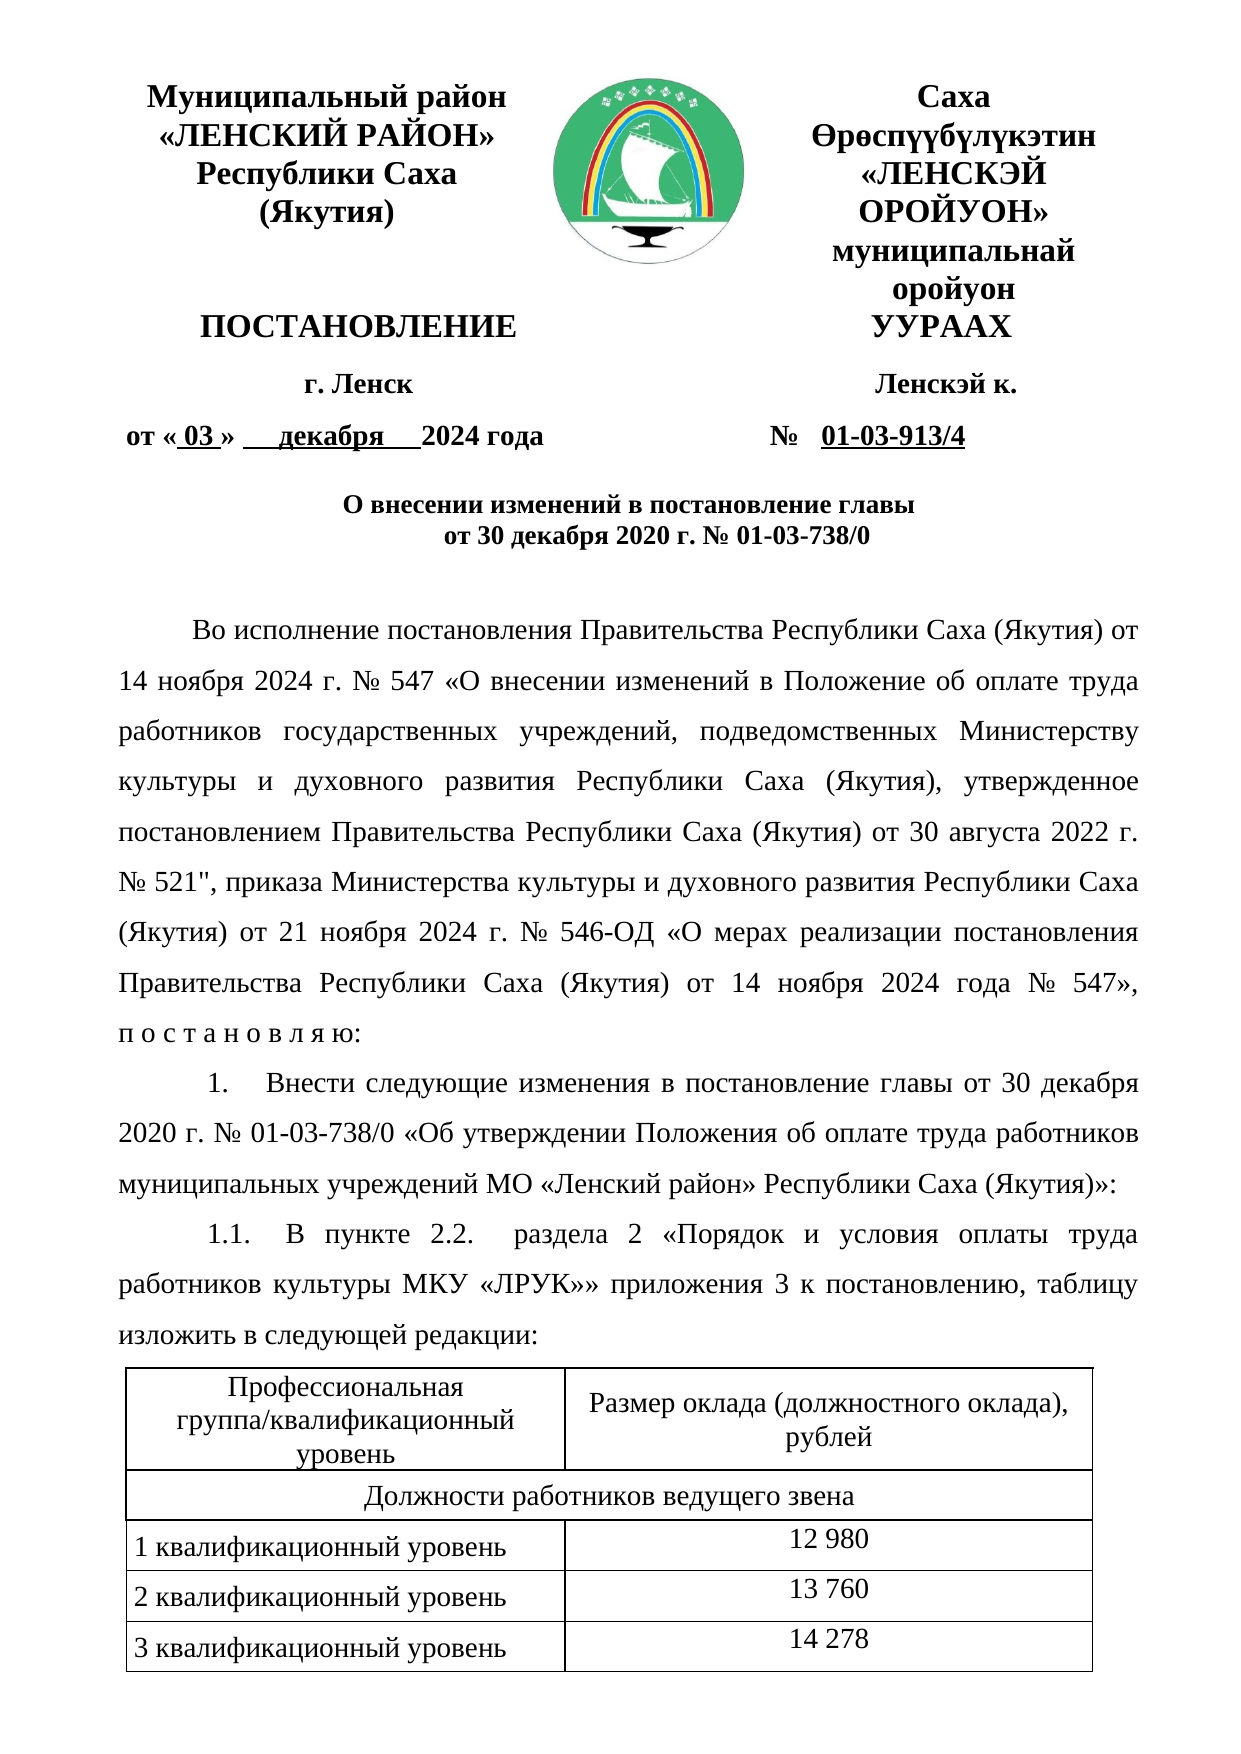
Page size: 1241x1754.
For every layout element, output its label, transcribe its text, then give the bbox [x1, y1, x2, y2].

table_cell 1 квалификационный уровень [127, 1521, 564, 1570]
table_cell ПОСТАНОВЛЕНИЕ [115, 307, 602, 366]
table_cell от « 03 » декабря 2024 года № 01-03-913/4 [115, 418, 1130, 488]
table_cell 2 квалификационный уровень [127, 1571, 564, 1621]
list В пункте 2.2. раздела 2 «Порядок и условия оплаты труда работников культуры МКУ «ЛРУК»» приложения 3 к постановлению, таблицу изложить в следующей редакции: [118, 1216, 1140, 1350]
table_cell 12 980 [566, 1521, 1092, 1570]
table_cell 14 278 [566, 1622, 1092, 1671]
table_cell г. Ленск [115, 366, 602, 418]
table_cell 3 квалификационный уровень [127, 1622, 564, 1671]
text от 30 декабря 2020 г. № 01-03-738/0 [118, 519, 1140, 550]
list Внести следующие изменения в постановление главы от 30 декабря 2020 г. № 01-03-738/0 «Об утверждении Положения об оплате труда работников муниципальных учреждений МО «Ленский район» Республики Саха (Якутия)»: [118, 1065, 1140, 1199]
table_cell УУРААХ [602, 307, 1130, 366]
table_header [539, 77, 759, 307]
table_header Саха Өрөспүүбүлүкэтин «ЛЕНСКЭЙ ОРОЙУОН» муниципальнай оройуон [759, 77, 1148, 307]
table_cell 13 760 [566, 1571, 1092, 1621]
table_header Размер оклада (должностного оклада), рублей [566, 1369, 1092, 1469]
table_cell Ленскэй к. [602, 366, 1130, 418]
table_header Профессиональная группа/квалификационный уровень [127, 1369, 564, 1469]
text О внесении изменений в постановление главы [118, 488, 1140, 519]
table_cell Должности работников ведущего звена [127, 1471, 1092, 1519]
picture [552, 76, 746, 265]
text Во исполнение постановления Правительства Республики Саха (Якутия) от 14 ноября 2024 г. № 547 «О внесении изменений в Положение об оплате труда работников государственных учреждений, подведомственных Министерству культуры и духовного развития Республики Саха (Якутия), утвержденное постановлением Правительства Республики Саха (Якутия) от 30 августа 2022 г. № 521", приказа Министерства культуры и духовного развития Республики Саха (Якутия) от 21 ноября 2024 г. № 546-ОД «О мерах реализации постановления Правительства Республики Саха (Якутия) от 14 ноября 2024 года № 547», п о с т а н о в л я ю: [118, 612, 1140, 1048]
table_header Муниципальный район «ЛЕНСКИЙ РАЙОН» Республики Саха (Якутия) [115, 77, 539, 307]
